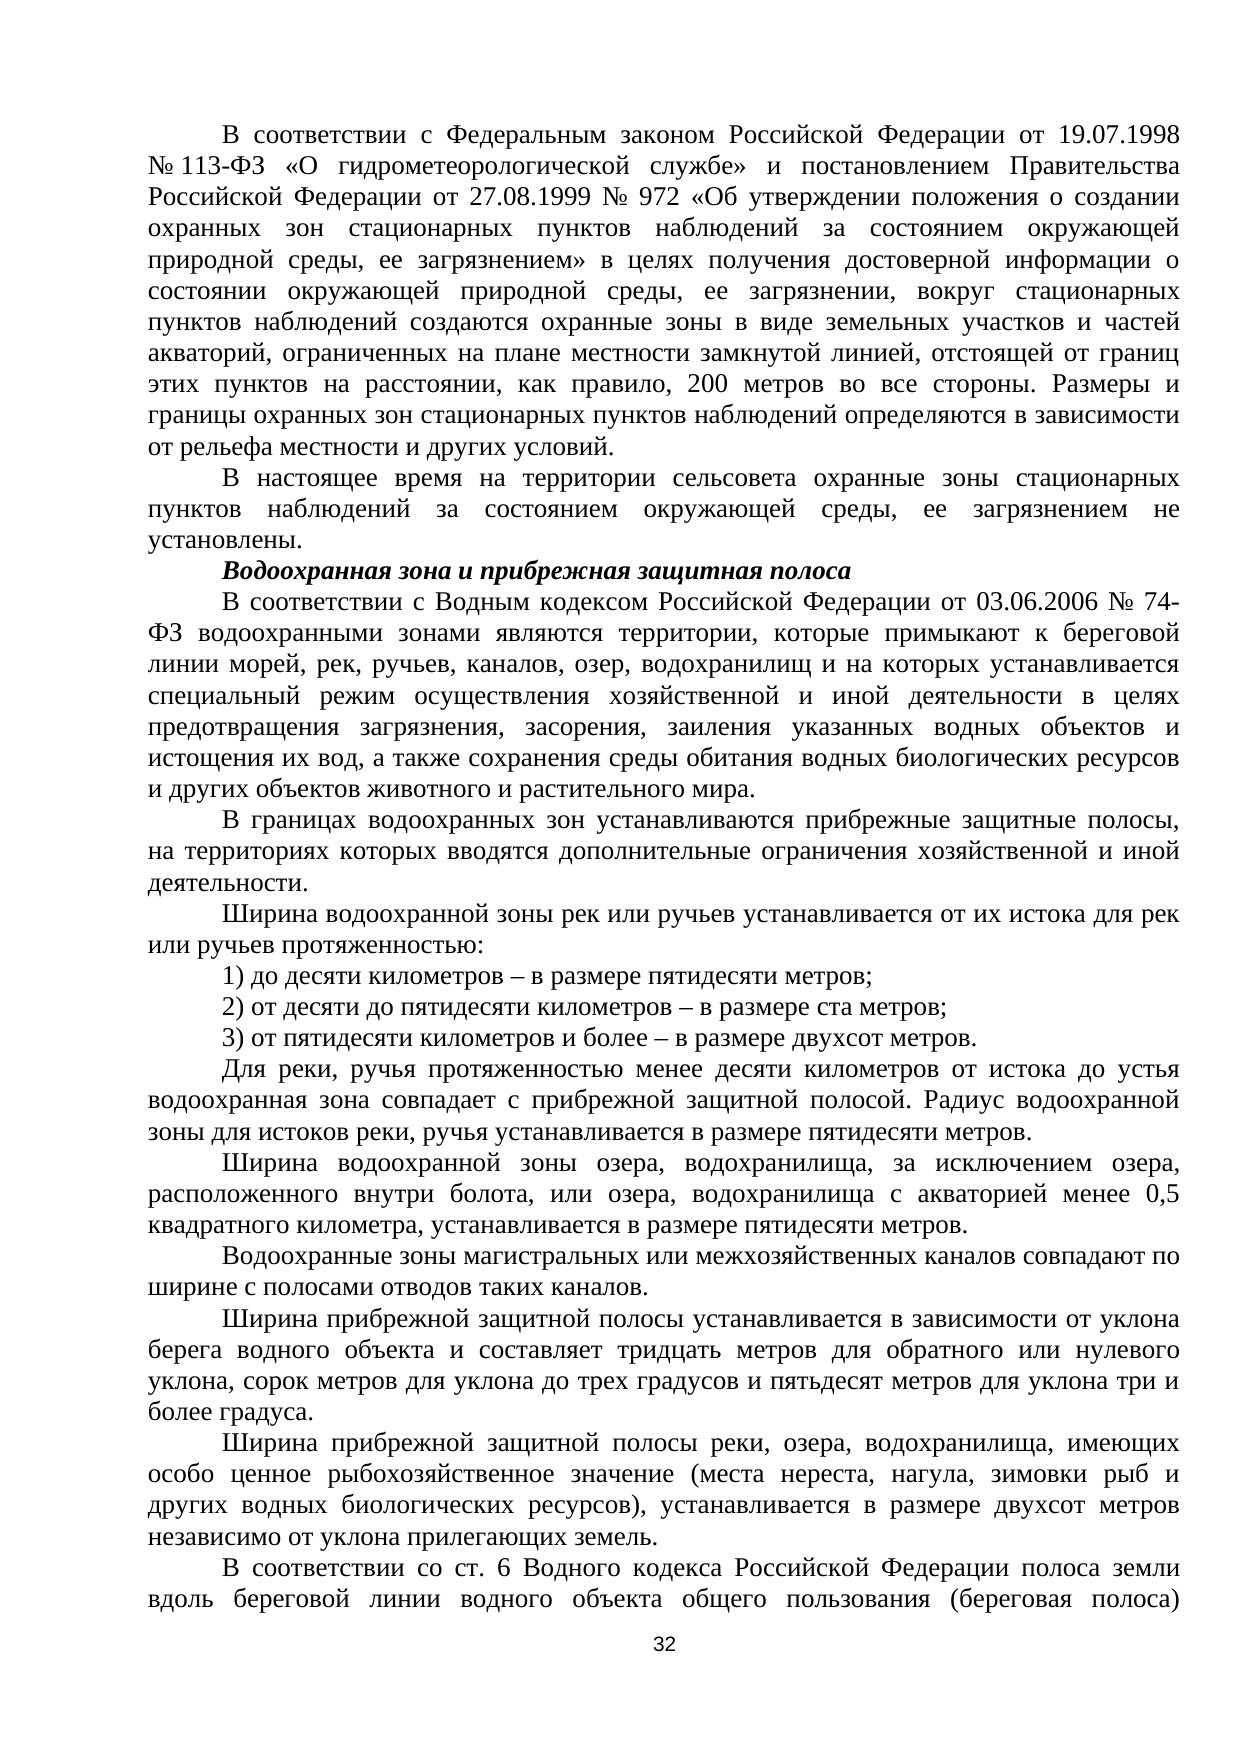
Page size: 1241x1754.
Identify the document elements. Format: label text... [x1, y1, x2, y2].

text Ширина прибрежной защитной полосы устанавливается в зависимости от уклона берега водного объекта и составляет тридцать метров для обратного или нулевого уклона, сорок метров для уклона до трех градусов и пятьдесят метров для уклона три и более градуса. [148, 1302, 1181, 1426]
text Водоохранная зона и прибрежная защитная полоса [148, 554, 1181, 585]
text В настоящее время на территории сельсовета охранные зоны стационарных пунктов наблюдений за состоянием окружающей среды, ее загрязнением не установлены. [148, 461, 1181, 554]
text 3) от пятидесяти километров и более – в размере двухсот метров. [148, 1021, 1181, 1052]
text Ширина водоохранной зоны рек или ручьев устанавливается от их истока для рек или ручьев протяженностью: [148, 897, 1181, 959]
text Ширина прибрежной защитной полосы реки, озера, водохранилища, имеющих особо ценное рыбохозяйственное значение (места нереста, нагула, зимовки рыб и других водных биологических ресурсов), устанавливается в размере двухсот метров независимо от уклона прилегающих земель. [148, 1426, 1181, 1551]
text В границах водоохранных зон устанавливаются прибрежные защитные полосы, на территориях которых вводятся дополнительные ограничения хозяйственной и иной деятельности. [148, 803, 1181, 897]
text Ширина водоохранной зоны озера, водохранилища, за исключением озера, расположенного внутри болота, или озера, водохранилища с акваторией менее 0,5 квадратного километра, устанавливается в размере пятидесяти метров. [148, 1146, 1181, 1239]
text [148, 1551, 1181, 1613]
text 1) до десяти километров – в размере пятидесяти метров; [148, 959, 1181, 990]
text 2) от десяти до пятидесяти километров – в размере ста метров; [148, 990, 1181, 1021]
text Для реки, ручья протяженностью менее десяти километров от истока до устья водоохранная зона совпадает с прибрежной защитной полосой. Радиус водоохранной зоны для истоков реки, ручья устанавливается в размере пятидесяти метров. [148, 1052, 1181, 1146]
text В соответствии с Водным кодексом Российской Федерации от 03.06.2006 № 74-ФЗ водоохранными зонами являются территории, которые примыкают к береговой линии морей, рек, ручьев, каналов, озер, водохранилищ и на которых устанавливается специальный режим осуществления хозяйственной и иной деятельности в целях предотвращения загрязнения, засорения, заиления указанных водных объектов и истощения их вод, а также сохранения среды обитания водных биологических ресурсов и других объектов животного и растительного мира. [148, 585, 1181, 803]
text Водоохранные зоны магистральных или межхозяйственных каналов совпадают по ширине с полосами отводов таких каналов. [148, 1239, 1181, 1302]
text В соответствии с Федеральным законом Российской Федерации от 19.07.1998 № 113-ФЗ «О гидрометеорологической службе» и постановлением Правительства Российской Федерации от 27.08.1999 № 972 «Об утверждении положения о создании охранных зон стационарных пунктов наблюдений за состоянием окружающей природной среды, ее загрязнением» в целях получения достоверной информации о состоянии окружающей природной среды, ее загрязнении, вокруг стационарных пунктов наблюдений создаются охранные зоны в виде земельных участков и частей акваторий, ограниченных на плане местности замкнутой линией, отстоящей от границ этих пунктов на расстоянии, как правило, 200 метров во все стороны. Размеры и границы охранных зон стационарных пунктов наблюдений определяются в зависимости от рельефа местности и других условий. [148, 118, 1181, 461]
